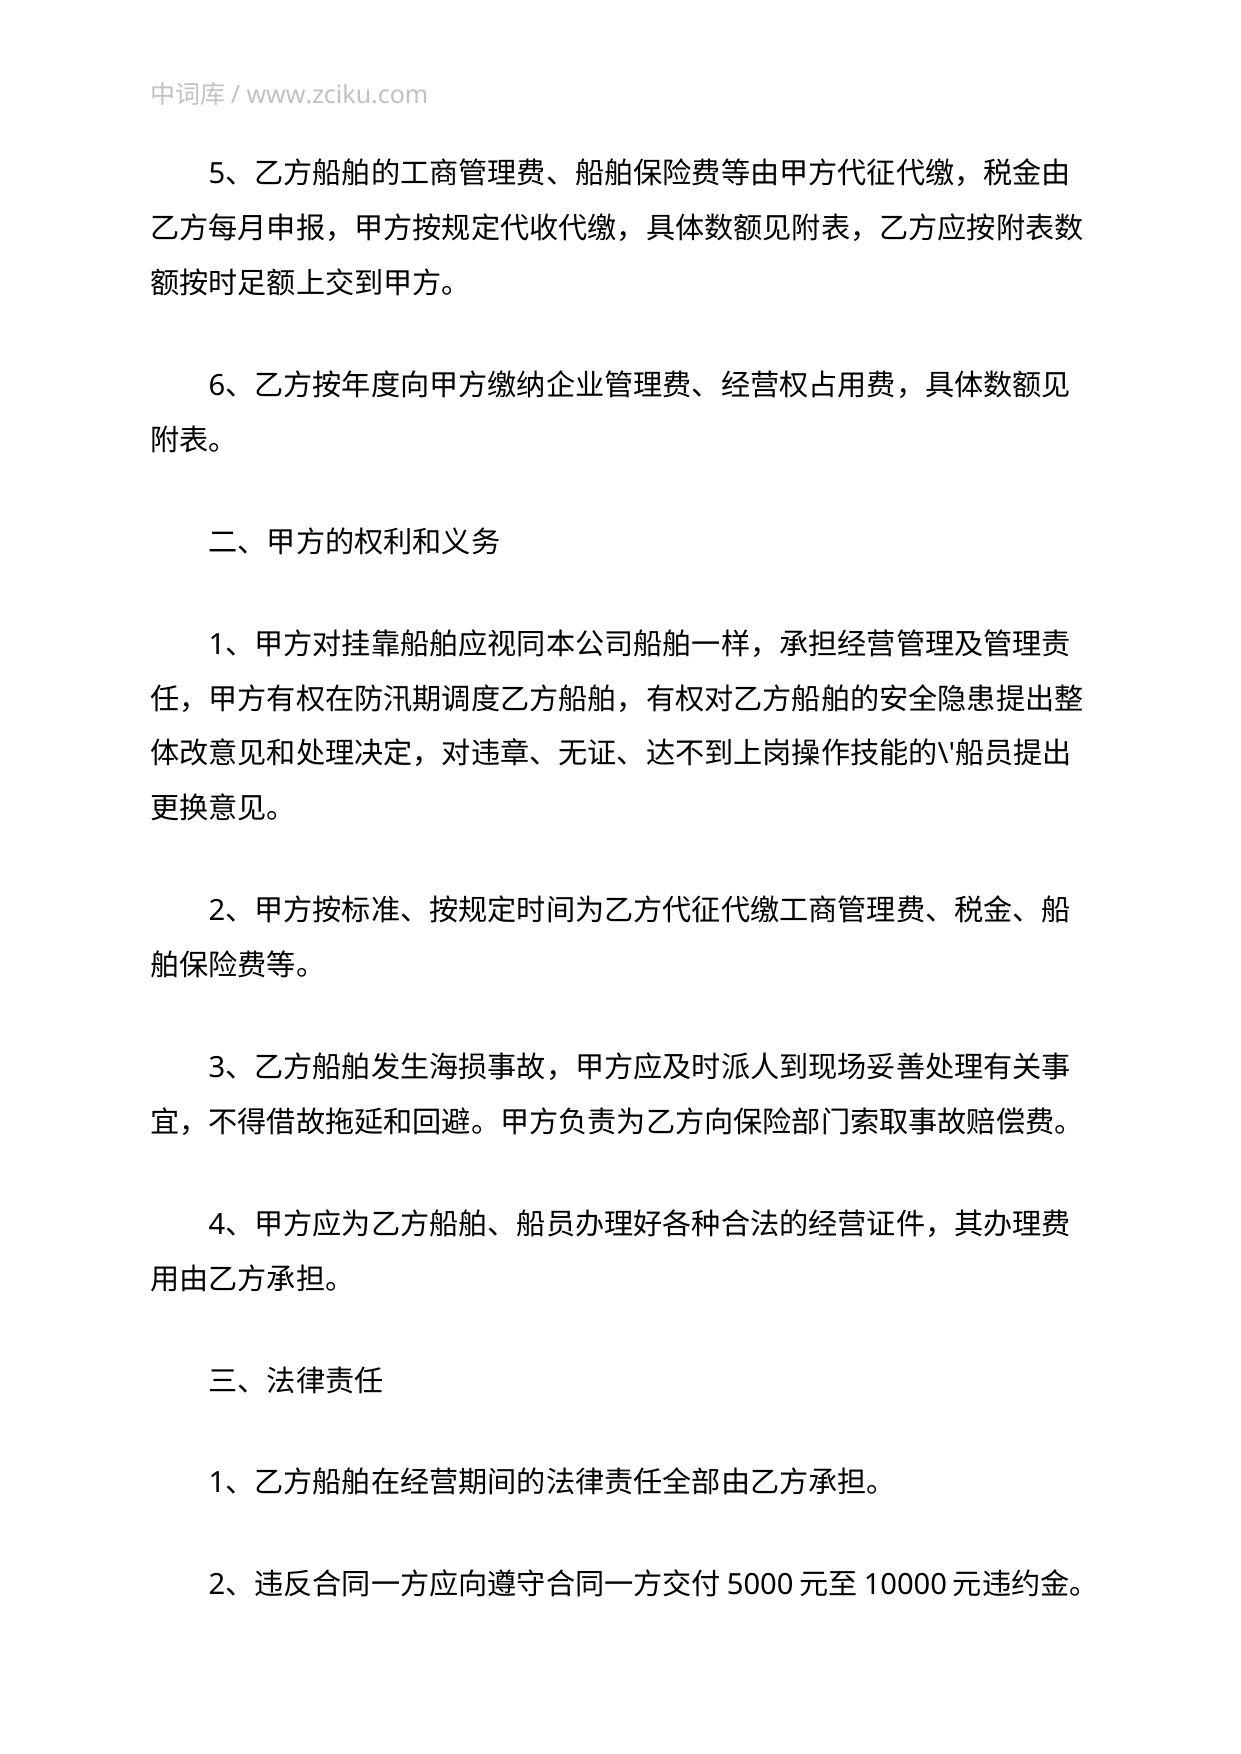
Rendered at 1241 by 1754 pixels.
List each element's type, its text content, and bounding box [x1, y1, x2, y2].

text 6、乙方按年度向甲方缴纳企业管理费、经营权占用费，具体数额见附表。 [150, 362, 1090, 459]
text 3、乙方船舶发生海损事故，甲方应及时派人到现场妥善处理有关事宜，不得借故拖延和回避。甲方负责为乙方向保险部门索取事故赔偿费。 [150, 1044, 1090, 1141]
text 4、甲方应为乙方船舶、船员办理好各种合法的经营证件，其办理费用由乙方承担。 [150, 1200, 1090, 1298]
text 5、乙方船舶的工商管理费、船舶保险费等由甲方代征代缴，税金由乙方每月申报，甲方按规定代收代缴，具体数额见附表，乙方应按附表数额按时足额上交到甲方。 [150, 150, 1090, 302]
text 2、甲方按标准、按规定时间为乙方代征代缴工商管理费、税金、船舶保险费等。 [150, 887, 1090, 984]
text 1、乙方船舶在经营期间的法律责任全部由乙方承担。 [150, 1459, 1090, 1501]
text 二、甲方的权利和义务 [150, 518, 1090, 561]
text 1、甲方对挂靠船舶应视同本公司船舶一样，承担经营管理及管理责任，甲方有权在防汛期调度乙方船舶，有权对乙方船舶的安全隐患提出整体改意见和处理决定，对违章、无证、达不到上岗操作技能的\'船员提出更换意见。 [150, 620, 1090, 827]
text 三、法律责任 [150, 1357, 1090, 1399]
text 2、违反合同一方应向遵守合同一方交付5000元至10000元违约金。 [150, 1561, 1090, 1603]
